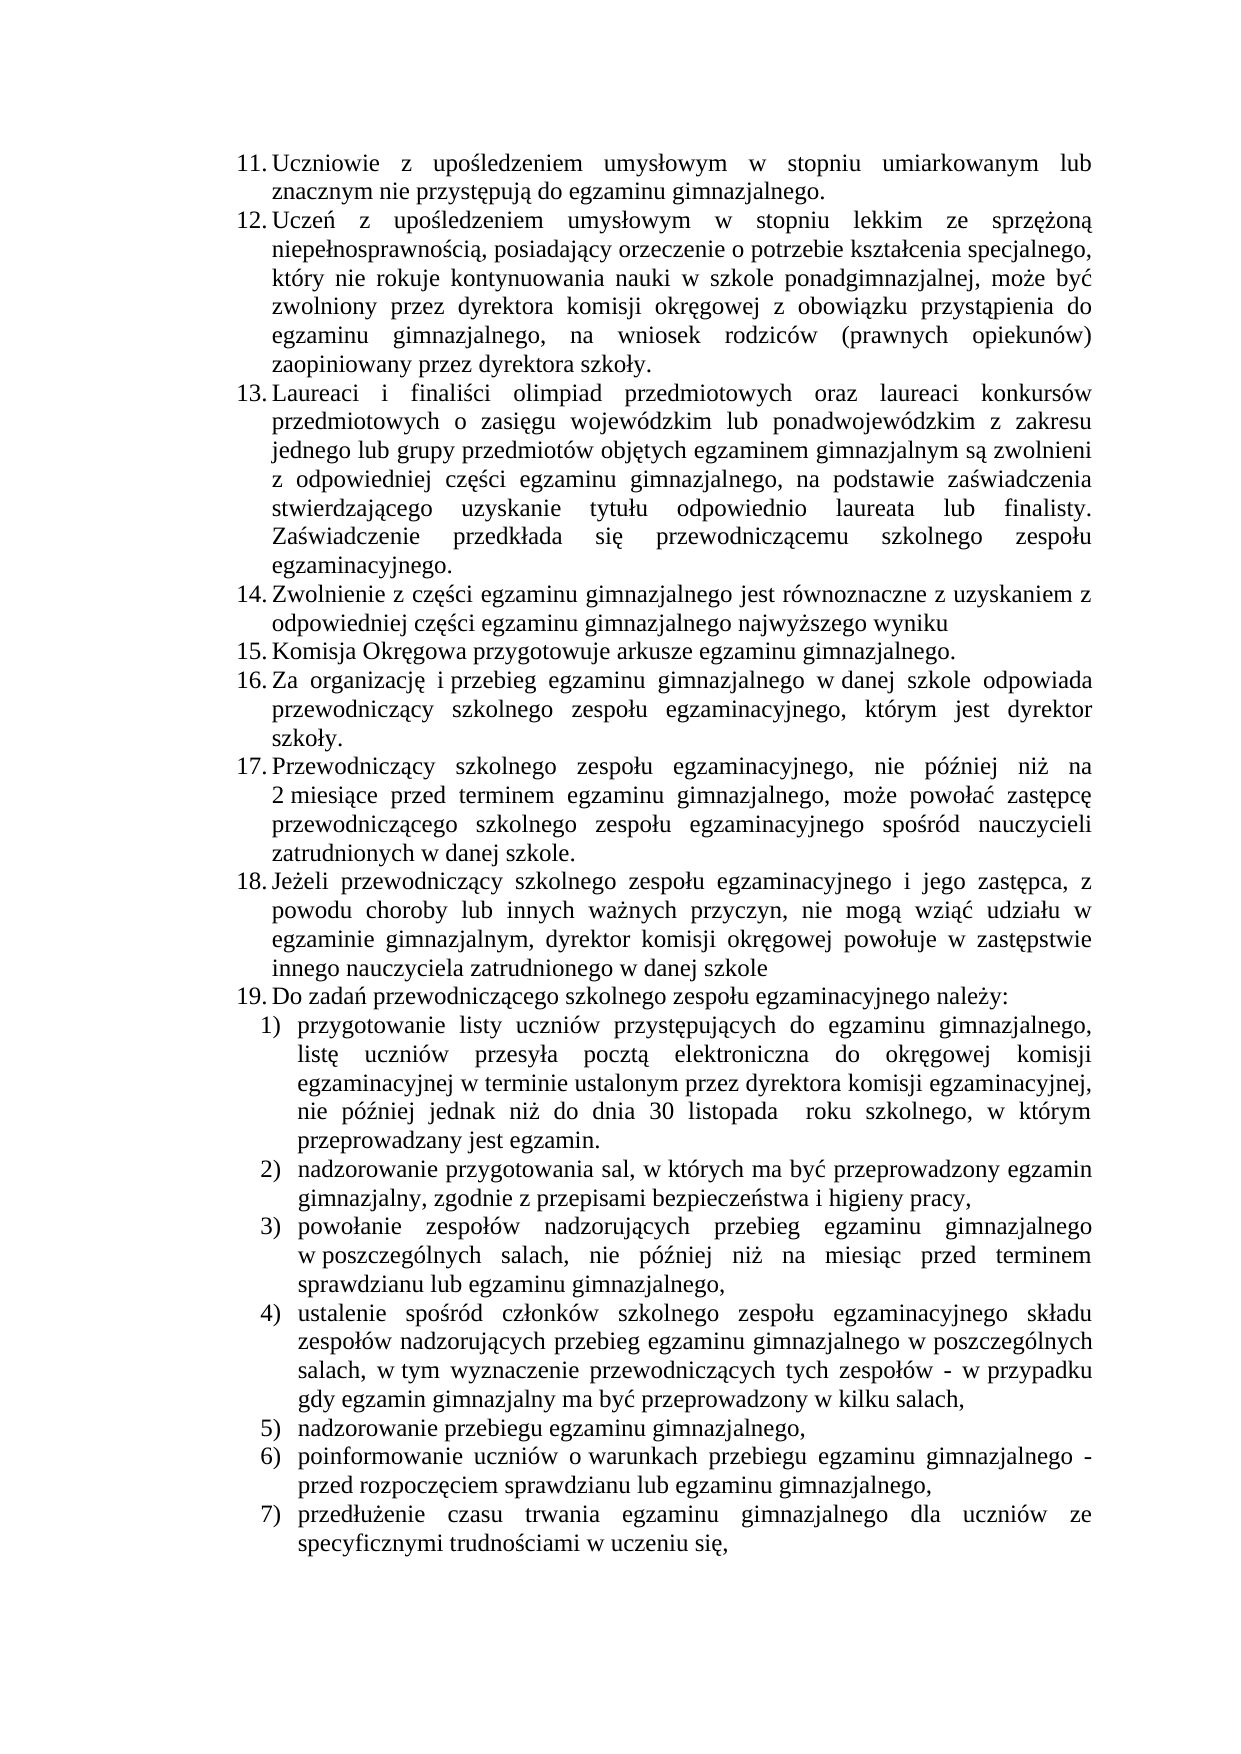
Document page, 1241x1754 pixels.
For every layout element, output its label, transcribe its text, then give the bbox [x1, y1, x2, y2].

list Za organizację i przebieg egzaminu gimnazjalnego w danej szkole odpowiada przewodniczący szkolnego zespołu egzaminacyjnego, którym jest dyrektor szkoły. [236, 665, 1093, 751]
list przygotowanie listy uczniów przystępujących do egzaminu gimnazjalnego, listę uczniów przesyła pocztą elektroniczna do okręgowej komisji egzaminacyjnej w terminie ustalonym przez dyrektora komisji egzaminacyjnej, nie później jednak niż do dnia 30 listopada roku szkolnego, w którym przeprowadzany jest egzamin. [260, 1010, 1093, 1154]
list Komisja Okręgowa przygotowuje arkusze egzaminu gimnazjalnego. [236, 636, 1093, 665]
list Do zadań przewodniczącego szkolnego zespołu egzaminacyjnego należy: [236, 981, 1093, 1010]
list Jeżeli przewodniczący szkolnego zespołu egzaminacyjnego i jego zastępca, z powodu choroby lub innych ważnych przyczyn, nie mogą wziąć udziału w egzaminie gimnazjalnym, dyrektor komisji okręgowej powołuje w zastępstwie innego nauczyciela zatrudnionego w danej szkole [236, 866, 1093, 981]
list powołanie zespołów nadzorujących przebieg egzaminu gimnazjalnego w poszczególnych salach, nie później niż na miesiąc przed terminem sprawdzianu lub egzaminu gimnazjalnego, [260, 1211, 1093, 1298]
list Laureaci i finaliści olimpiad przedmiotowych oraz laureaci konkursów przedmiotowych o zasięgu wojewódzkim lub ponadwojewódzkim z zakresu jednego lub grupy przedmiotów objętych egzaminem gimnazjalnym są zwolnieni z odpowiedniej części egzaminu gimnazjalnego, na podstawie zaświadczenia stwierdzającego uzyskanie tytułu odpowiednio laureata lub finalisty. Zaświadczenie przedkłada się przewodniczącemu szkolnego zespołu egzaminacyjnego. [236, 378, 1093, 579]
list nadzorowanie przebiegu egzaminu gimnazjalnego, [260, 1413, 1093, 1441]
list Uczniowie z upośledzeniem umysłowym w stopniu umiarkowanym lub znacznym nie przystępują do egzaminu gimnazjalnego. [236, 148, 1093, 205]
list Zwolnienie z części egzaminu gimnazjalnego jest równoznaczne z uzyskaniem z odpowiedniej części egzaminu gimnazjalnego najwyższego wyniku [236, 579, 1093, 636]
list ustalenie spośród członków szkolnego zespołu egzaminacyjnego składu zespołów nadzorujących przebieg egzaminu gimnazjalnego w poszczególnych salach, w tym wyznaczenie przewodniczących tych zespołów - w przypadku gdy egzamin gimnazjalny ma być przeprowadzony w kilku salach, [260, 1298, 1093, 1413]
list poinformowanie uczniów o warunkach przebiegu egzaminu gimnazjalnego - przed rozpoczęciem sprawdzianu lub egzaminu gimnazjalnego, [260, 1441, 1093, 1499]
list Przewodniczący szkolnego zespołu egzaminacyjnego, nie później niż na 2 miesiące przed terminem egzaminu gimnazjalnego, może powołać zastępcę przewodniczącego szkolnego zespołu egzaminacyjnego spośród nauczycieli zatrudnionych w danej szkole. [236, 751, 1093, 866]
list przedłużenie czasu trwania egzaminu gimnazjalnego dla uczniów ze specyficznymi trudnościami w uczeniu się, [260, 1499, 1093, 1556]
list Uczeń z upośledzeniem umysłowym w stopniu lekkim ze sprzężoną niepełnosprawnością, posiadający orzeczenie o potrzebie kształcenia specjalnego, który nie rokuje kontynuowania nauki w szkole ponadgimnazjalnej, może być zwolniony przez dyrektora komisji okręgowej z obowiązku przystąpienia do egzaminu gimnazjalnego, na wniosek rodziców (prawnych opiekunów) zaopiniowany przez dyrektora szkoły. [236, 205, 1093, 378]
list nadzorowanie przygotowania sal, w których ma być przeprowadzony egzamin gimnazjalny, zgodnie z przepisami bezpieczeństwa i higieny pracy, [260, 1154, 1093, 1211]
